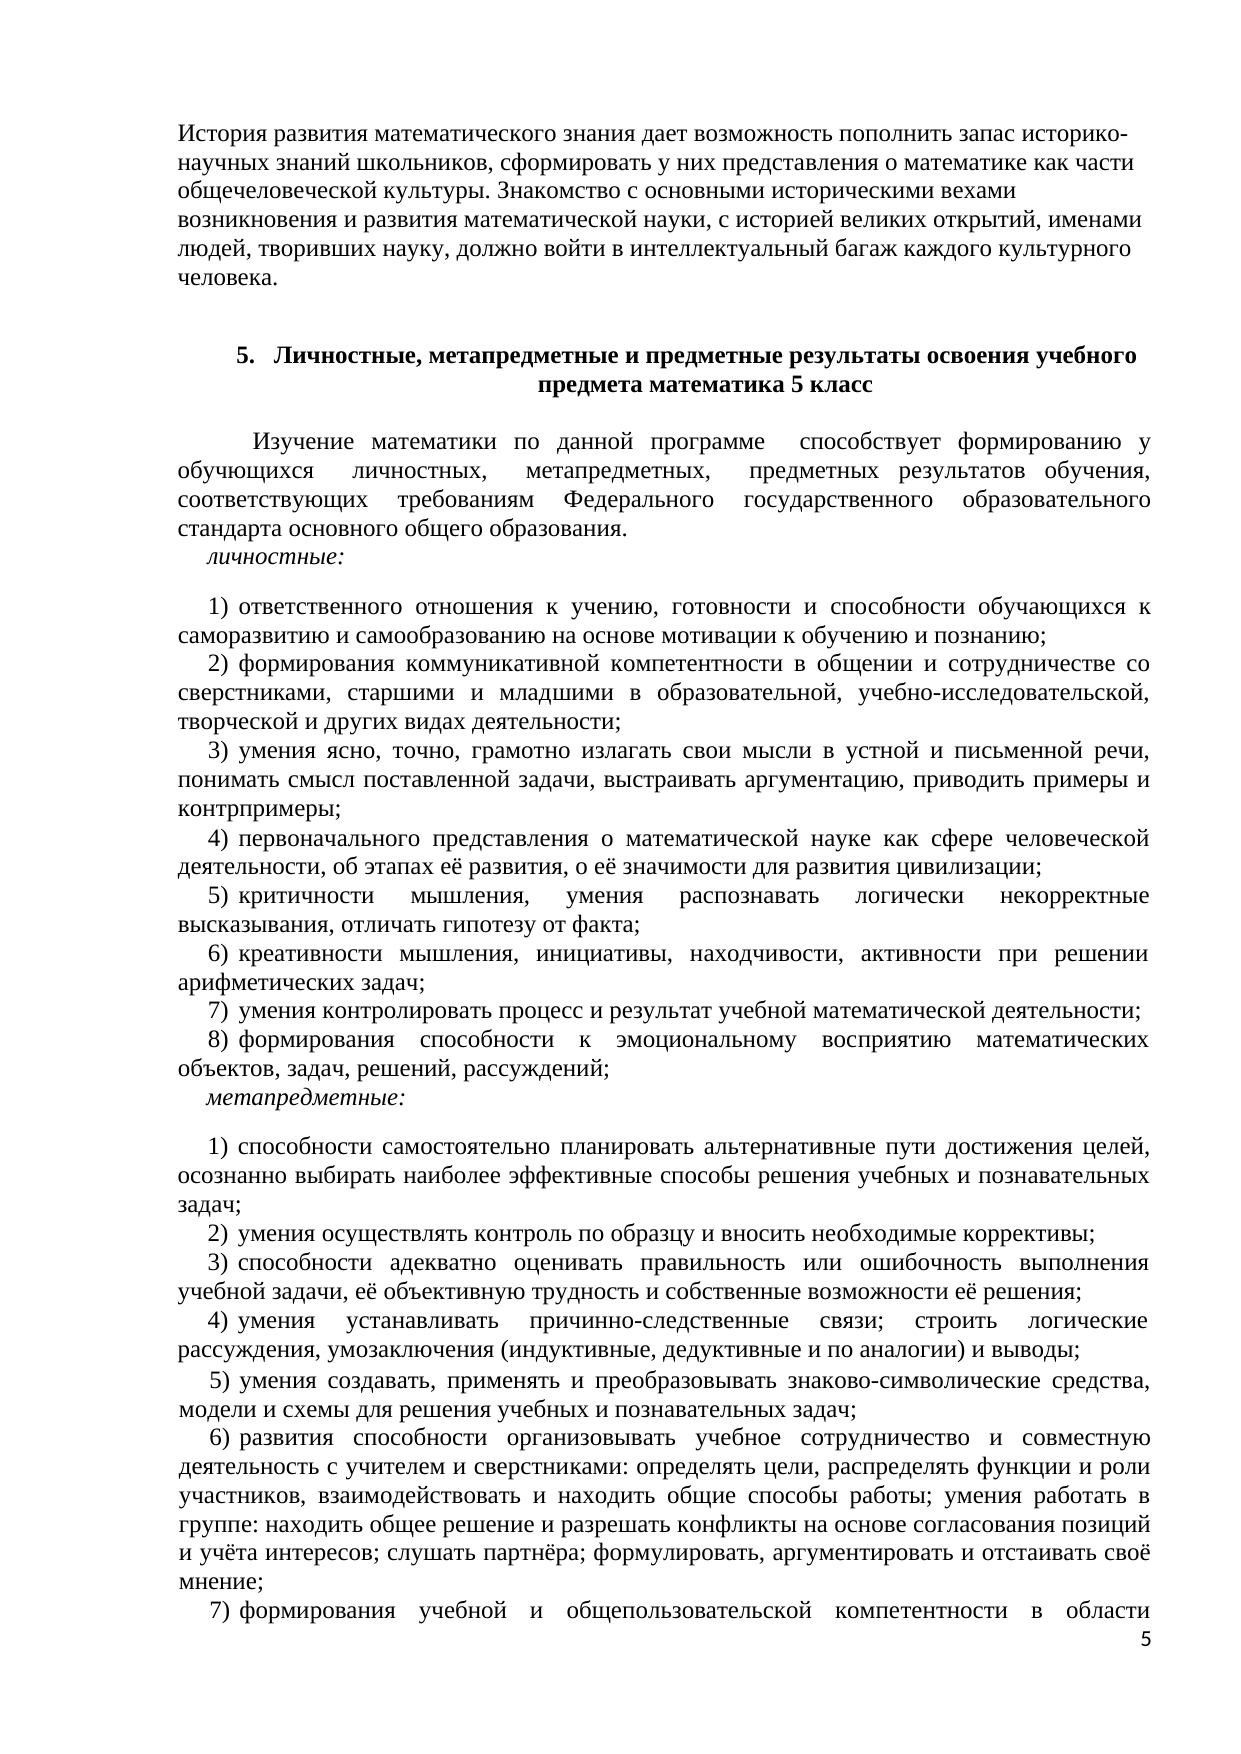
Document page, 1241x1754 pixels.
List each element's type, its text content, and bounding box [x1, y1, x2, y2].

list креативности мышления, инициативы, находчивости, активности при решении арифметических задач; [178, 938, 1149, 996]
list умения устанавливать причинно-следственные связи; строить логические рассуждения, умозаключения (индуктивные, дедуктивные и по аналогии) и выводы; [177, 1305, 1149, 1362]
list критичности мышления, умения распознавать логически некорректные высказывания, отличать гипотезу от факта; [178, 881, 1150, 938]
list Личностные, метапредметные и предметные результаты освоения учебного предмета математика 5 класс [222, 340, 1152, 398]
text метапредметные: [206, 1082, 1152, 1111]
list умения создавать, применять и преобразовывать знаково-символические средства, модели и схемы для решения учебных и познавательных задач; [179, 1365, 1151, 1422]
text История развития математического знания дает возможность пополнить запас историко-научных знаний школьников, сформировать у них представления о математике как части общечеловеческой культуры. Знакомство с основными историческими вехами возникновения и развития математической науки, с историей великих открытий, именами людей, творивших науку, должно войти в интеллектуальный багаж каждого культурного человека. [177, 118, 1152, 291]
text Изучение математики по данной программе способствует формированию у обучющихся личностных, метапредметных, предметных результатов обучения, соответствующих требованиям Федерального государственного образовательного стандарта основного общего образования. [177, 426, 1152, 541]
list умения осуществлять контроль по образцу и вносить необходимые коррективы; [177, 1218, 1149, 1247]
text личностные: [207, 541, 1152, 570]
list способности самостоятельно планировать альтернативные пути достижения целей, осознанно выбирать наиболее эффективные способы решения учебных и познавательных задач; [177, 1131, 1151, 1218]
list формирования способности к эмоциональному восприятию математических объектов, задач, решений, рассуждений; [178, 1024, 1149, 1082]
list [179, 1595, 1150, 1624]
list умения контролировать процесс и результат учебной математической деятельности; [178, 996, 1150, 1024]
list первоначального представления о математической науке как сфере человеческой деятельности, об этапах её развития, о её значимости для развития цивилизации; [178, 823, 1150, 880]
list умения ясно, точно, грамотно излагать свои мысли в устной и письменной речи, понимать смысл поставленной задачи, выстраивать аргументацию, приводить примеры и контрпримеры; [178, 735, 1151, 822]
list ответственного отношения к учению, готовности и способности обучающихся к саморазвитию и самообразованию на основе мотивации к обучению и познанию; [178, 591, 1151, 648]
list способности адекватно оценивать правильность или ошибочность выполнения учебной задачи, её объективную трудность и собственные возможности её решения; [177, 1247, 1150, 1305]
list формирования коммуникативной компетентности в общении и сотрудничестве со сверстниками, старшими и младшими в образовательной, учебно-исследовательской, творческой и других видах деятельности; [178, 648, 1150, 735]
list развития способности организовывать учебное сотрудничество и совместную деятельность с учителем и сверстниками: определять цели, распределять функции и роли участников, взаимодействовать и находить общие способы работы; умения работать в группе: находить общее решение и разрешать конфликты на основе согласования позиций и учёта интересов; слушать партнёра; формулировать, аргументировать и отстаивать своё мнение; [179, 1422, 1151, 1595]
